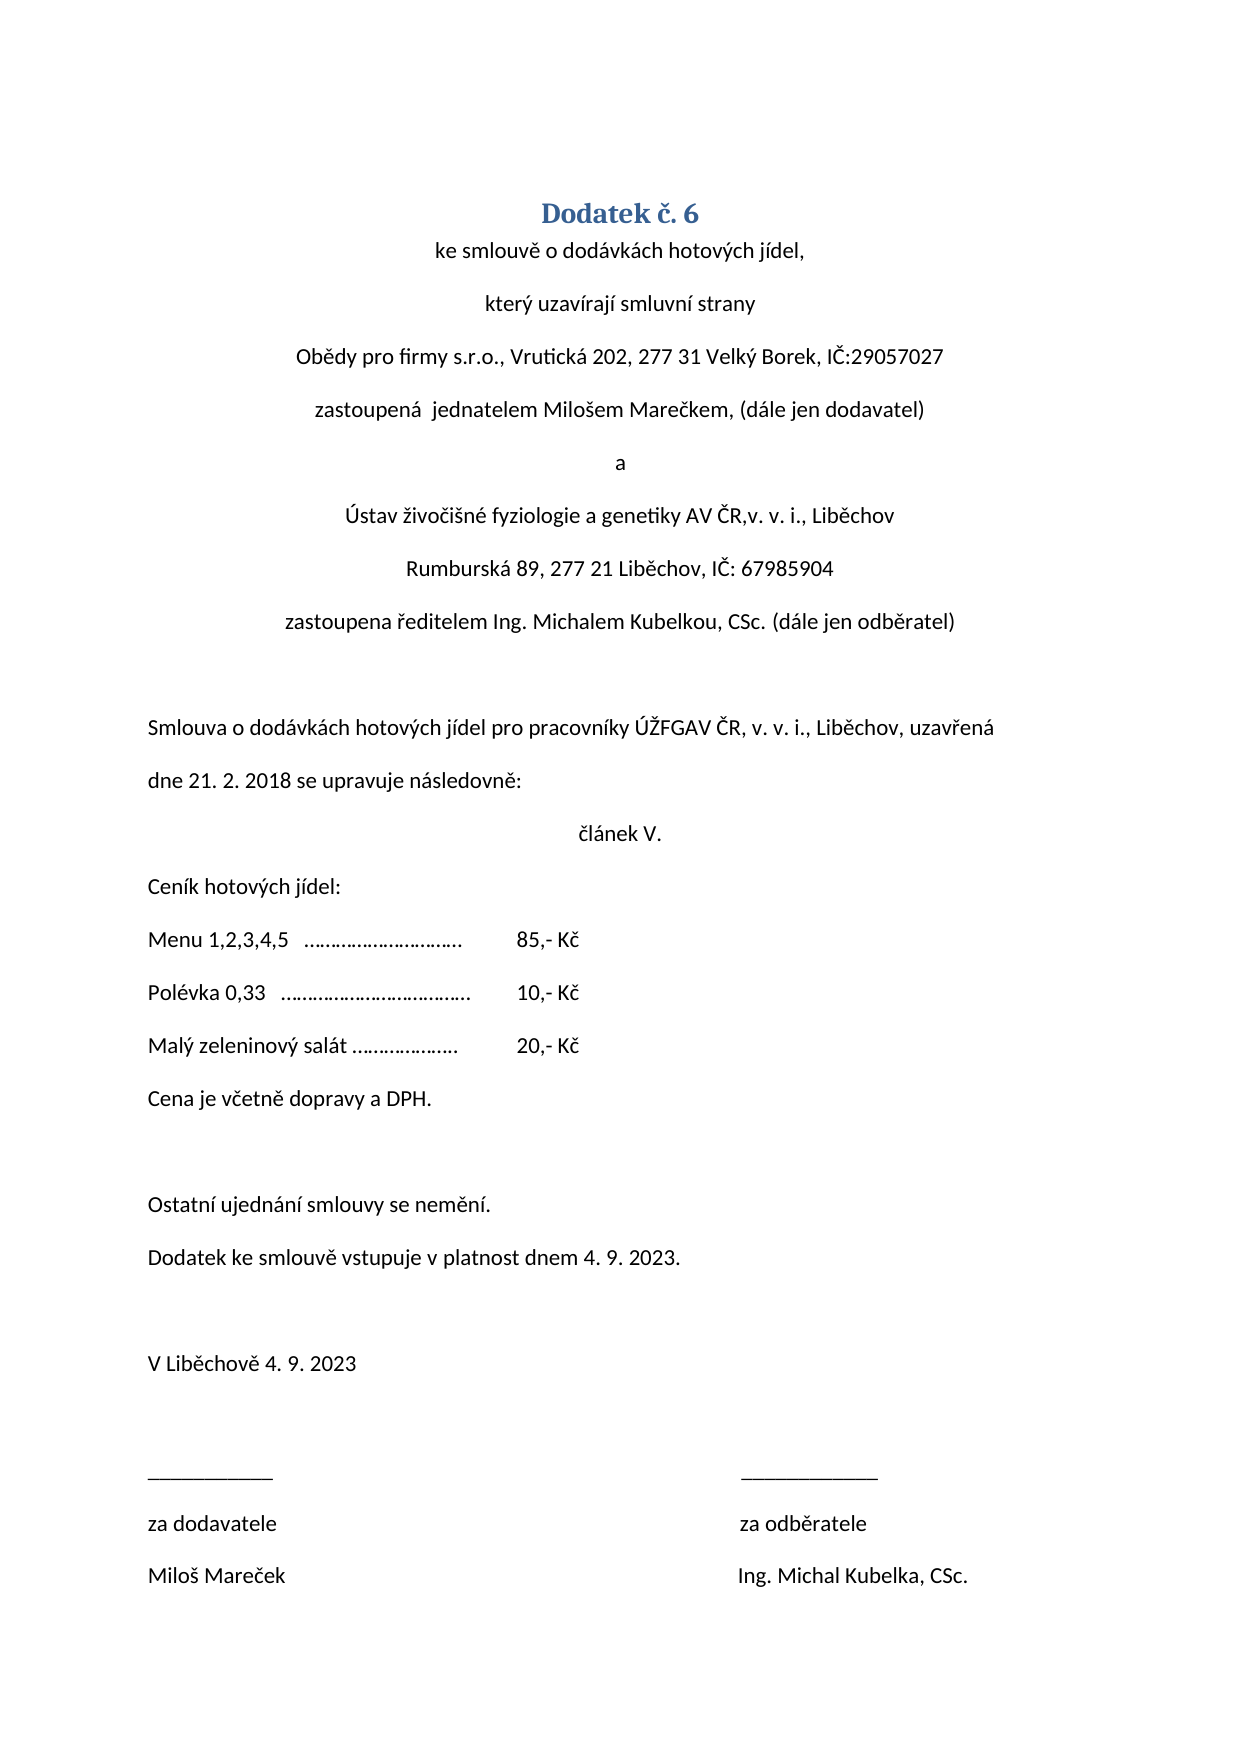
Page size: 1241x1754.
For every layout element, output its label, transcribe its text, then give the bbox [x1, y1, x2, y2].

text Dodatek ke smlouvě vstupuje v platnost dnem 4. 9. 2023. [148, 1243, 1093, 1272]
text Obědy pro firmy s.r.o., Vrutická 202, 277 31 Velký Borek, IČ:29057027 [148, 342, 1093, 370]
text Miloš Mareček Ing. Michal Kubelka, CSc. [148, 1562, 1093, 1590]
text Cena je včetně dopravy a DPH. [148, 1084, 1093, 1112]
text Ceník hotových jídel: [148, 872, 1093, 900]
text který uzavírají smluvní strany [148, 289, 1093, 317]
text zastoupená jednatelem Milošem Marečkem, (dále jen dodavatel) [148, 395, 1093, 423]
text za dodavatele za odběratele [148, 1509, 1093, 1537]
text a [148, 448, 1093, 476]
text Menu 1,2,3,4,5 ………………………… 85,- Kč [148, 925, 1093, 953]
text V Liběchově 4. 9. 2023 [148, 1349, 1093, 1378]
text ___________ ____________ [148, 1456, 1093, 1484]
text Smlouva o dodávkách hotových jídel pro pracovníky ÚŽFGAV ČR, v. v. i., Liběchov, uzavřená [148, 713, 1093, 741]
text článek V. [148, 819, 1093, 847]
text Malý zeleninový salát ……………….. 20,- Kč [148, 1031, 1093, 1059]
text dne 21. 2. 2018 se upravuje následovně: [148, 766, 1093, 794]
text Polévka 0,33 ……………………………… 10,- Kč [148, 978, 1093, 1006]
text zastoupena ředitelem Ing. Michalem Kubelkou, CSc. (dále jen odběratel) [148, 607, 1093, 635]
text Ostatní ujednání smlouvy se nemění. [148, 1191, 1093, 1218]
subtitle Dodatek č. 6 [148, 198, 1093, 231]
text ke smlouvě o dodávkách hotových jídel, [148, 236, 1093, 264]
text Rumburská 89, 277 21 Liběchov, IČ: 67985904 [148, 554, 1093, 582]
text Ústav živočišné fyziologie a genetiky AV ČR,v. v. i., Liběchov [148, 501, 1093, 529]
